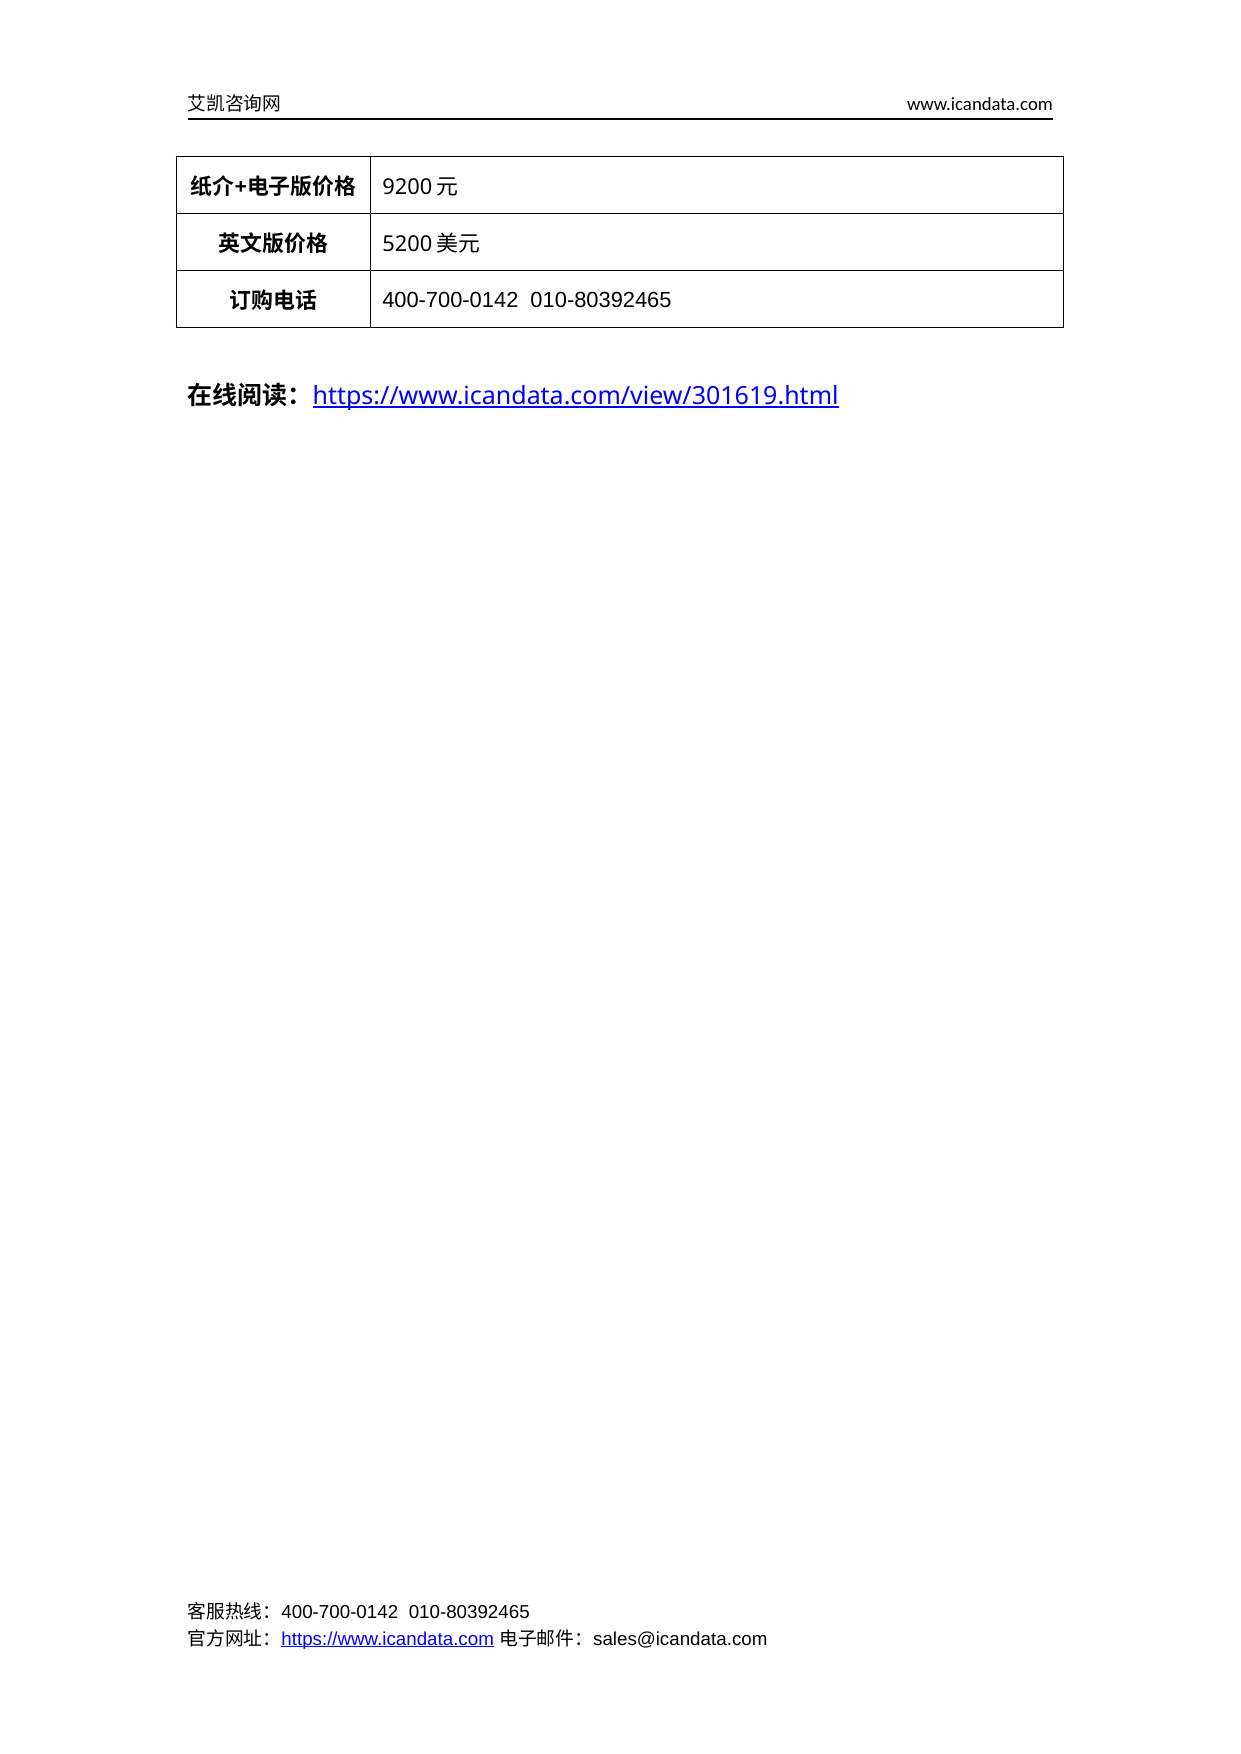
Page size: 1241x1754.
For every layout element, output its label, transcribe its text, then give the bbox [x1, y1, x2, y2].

table_cell 英文版价格 [177, 214, 370, 270]
text 在线阅读：https://www.icandata.com/view/301619.html [187, 361, 1053, 426]
table_cell 9200元 [371, 157, 1063, 213]
table_cell 订购电话 [177, 271, 370, 327]
table_cell 纸介+电子版价格 [177, 157, 370, 213]
table_cell 400-700-0142 010-80392465 [371, 271, 1063, 327]
table_cell 5200美元 [371, 214, 1063, 270]
